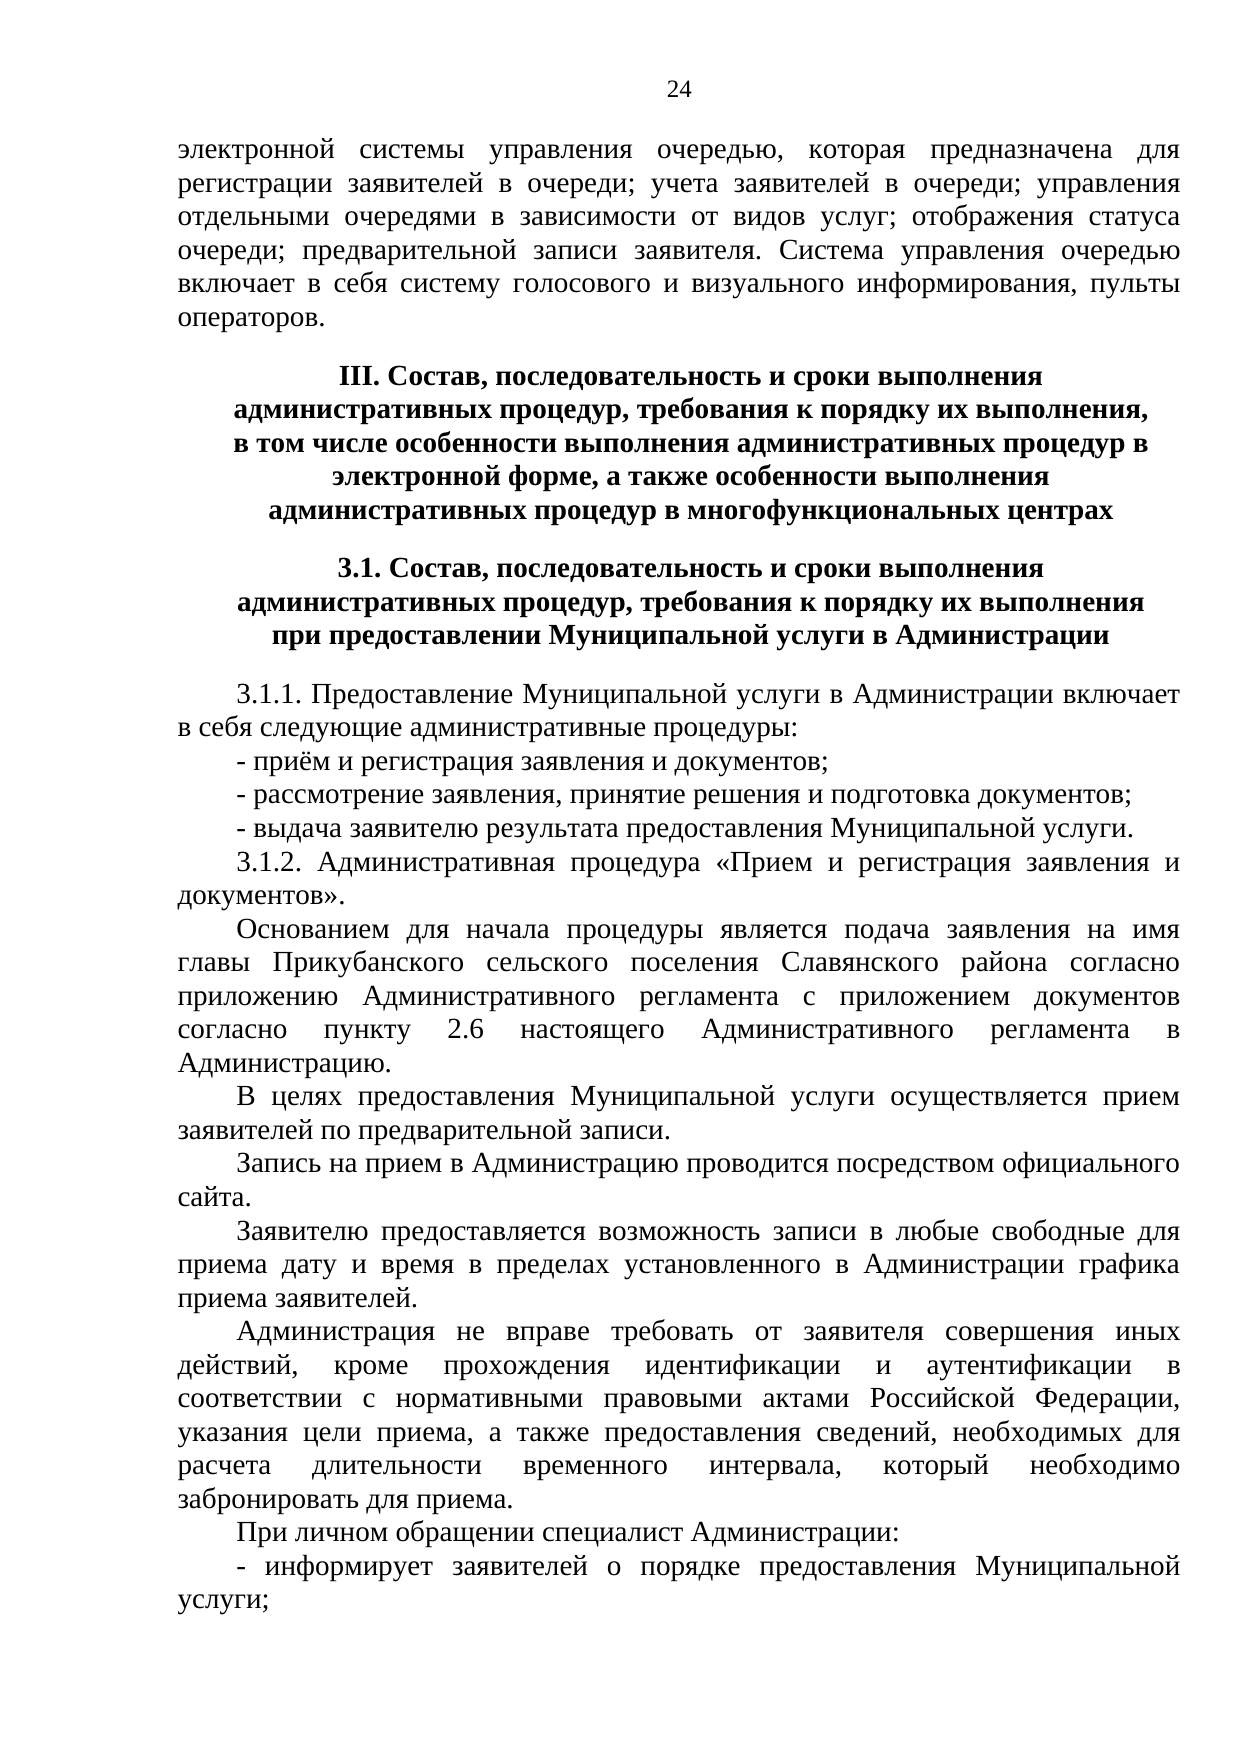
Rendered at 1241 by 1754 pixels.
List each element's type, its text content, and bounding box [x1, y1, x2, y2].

text При личном обращении специалист Администрации: [177, 1514, 1181, 1548]
text - рассмотрение заявления, принятие решения и подготовка документов; [177, 777, 1181, 810]
text Запись на прием в Администрацию проводится посредством официального сайта. [177, 1146, 1181, 1213]
text 3.1.1. Предоставление Муниципальной услуги в Администрации включает в себя следующие административные процедуры: [177, 676, 1181, 743]
text 3.1.2. Административная процедура «Прием и регистрация заявления и документов». [177, 844, 1181, 911]
text Администрация не вправе требовать от заявителя совершения иных действий, кроме прохождения идентификации и аутентификации в соответствии с нормативными правовыми актами Российской Федерации, указания цели приема, а также предоставления сведений, необходимых для расчета длительности временного интервала, который необходимо забронировать для приема. [177, 1313, 1181, 1514]
text Заявителю предоставляется возможность записи в любые свободные для приема дату и время в пределах установленного в Администрации графика приема заявителей. [177, 1213, 1181, 1313]
text - приём и регистрация заявления и документов; [177, 743, 1181, 777]
text III. Состав, последовательность и сроки выполнения административных процедур, требования к порядку их выполнения, в том числе особенности выполнения административных процедур в электронной форме, а также особенности выполнения административных процедур в многофункциональных центрах [230, 358, 1152, 525]
text - выдача заявителю результата предоставления Муниципальной услуги. [177, 810, 1181, 844]
text Основанием для начала процедуры является подача заявления на имя главы Прикубанского сельского поселения Славянского района согласно приложению Административного регламента с приложением документов согласно пункту 2.6 настоящего Административного регламента в Администрацию. [177, 911, 1181, 1078]
text - информирует заявителей о порядке предоставления Муниципальной услуги; [177, 1548, 1181, 1615]
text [177, 131, 1181, 333]
text 3.1. Состав, последовательность и сроки выполнения административных процедур, требования к порядку их выполнения при предоставлении Муниципальной услуги в Администрации [230, 550, 1152, 651]
text В целях предоставления Муниципальной услуги осуществляется прием заявителей по предварительной записи. [177, 1078, 1181, 1146]
